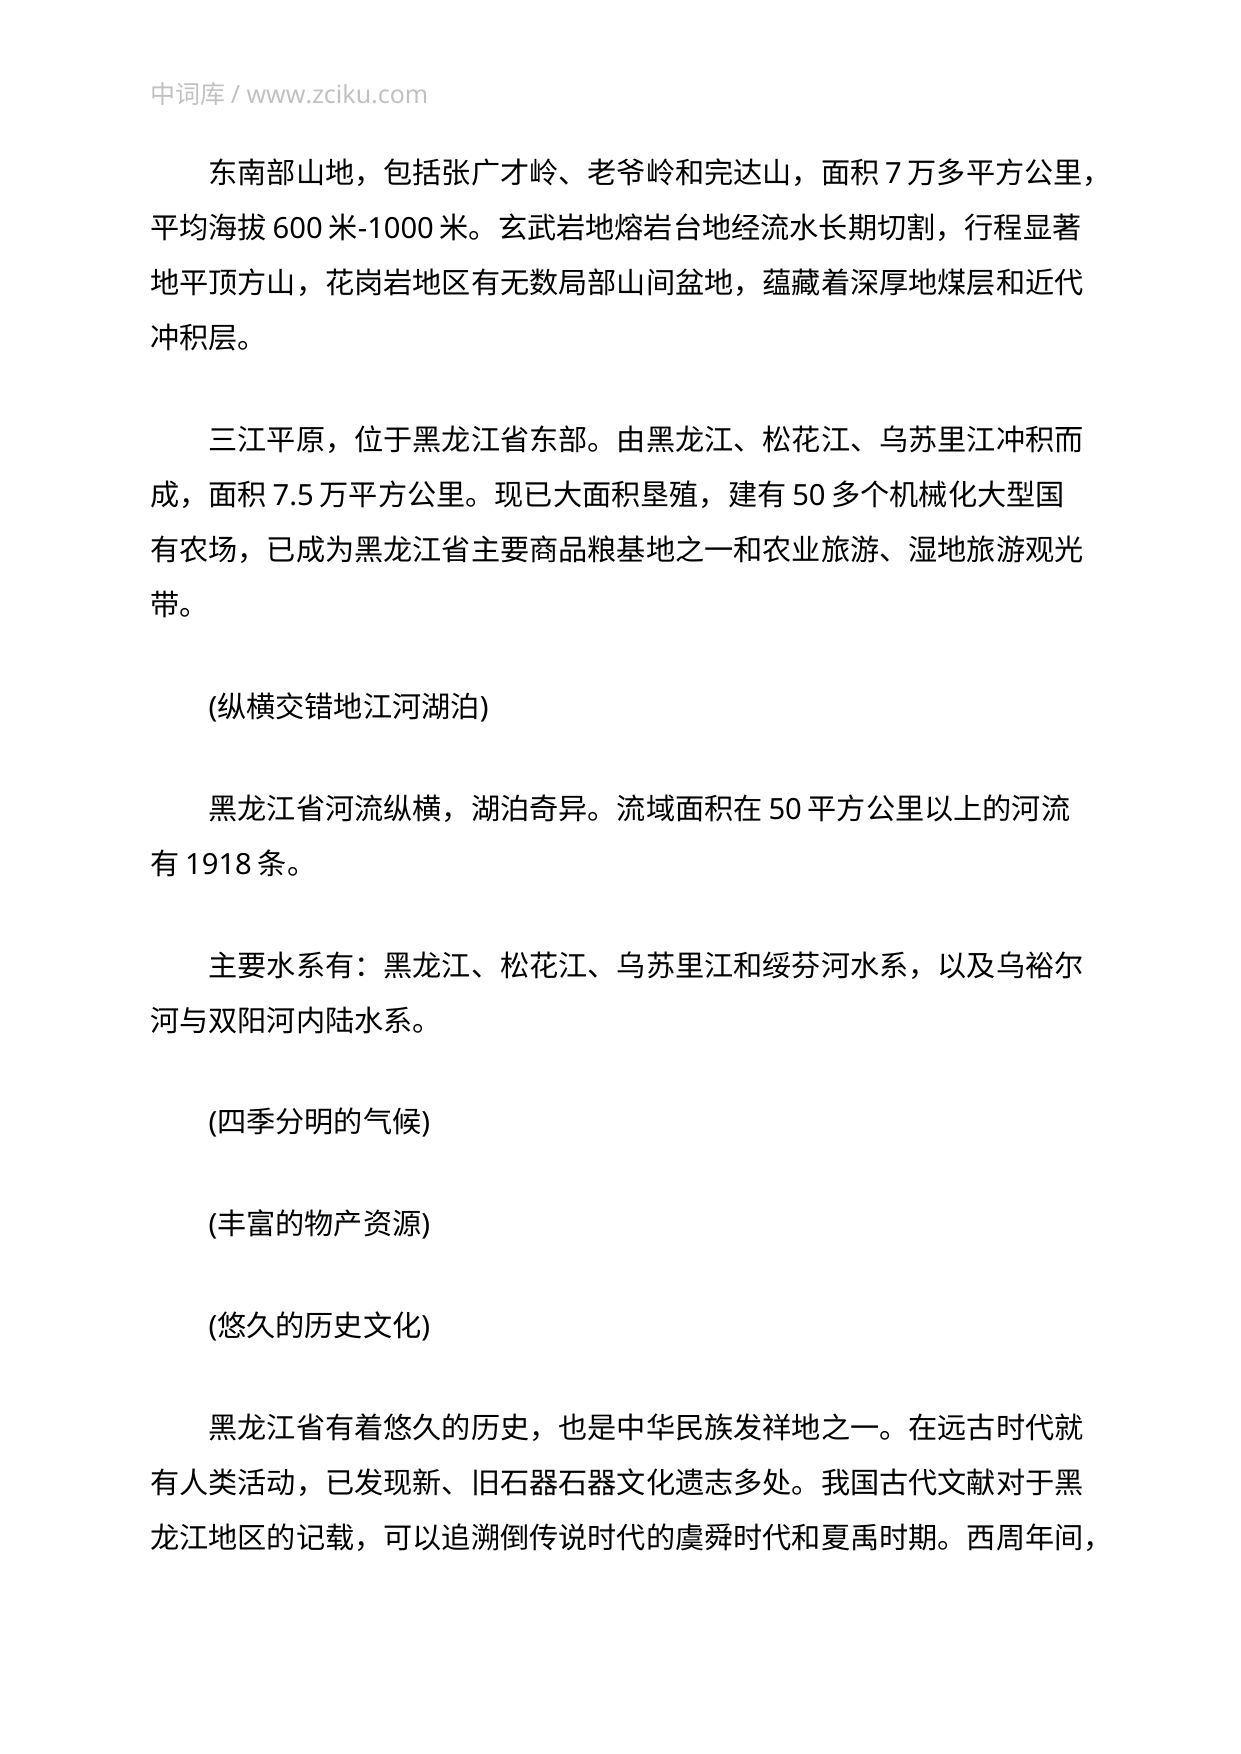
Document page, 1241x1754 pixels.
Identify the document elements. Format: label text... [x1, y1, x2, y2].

text 主要水系有：黑龙江、松花江、乌苏里江和绥芬河水系，以及乌裕尔河与双阳河内陆水系。 [150, 942, 1090, 1039]
text 东南部山地，包括张广才岭、老爷岭和完达山，面积7万多平方公里，平均海拔600米-1000米。玄武岩地熔岩台地经流水长期切割，行程显著地平顶方山，花岗岩地区有无数局部山间盆地，蕴藏着深厚地煤层和近代冲积层。 [150, 150, 1090, 357]
text (悠久的历史文化) [150, 1303, 1090, 1345]
text 三江平原，位于黑龙江省东部。由黑龙江、松花江、乌苏里江冲积而成，面积7.5万平方公里。现已大面积垦殖，建有50多个机械化大型国有农场，已成为黑龙江省主要商品粮基地之一和农业旅游、湿地旅游观光带。 [150, 417, 1090, 624]
text (纵横交错地江河湖泊) [150, 683, 1090, 726]
text (丰富的物产资源) [150, 1201, 1090, 1243]
text (四季分明的气候) [150, 1099, 1090, 1141]
text 黑龙江省河流纵横，湖泊奇异。流域面积在50平方公里以上的河流有1918条。 [150, 785, 1090, 883]
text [150, 1405, 1090, 1557]
